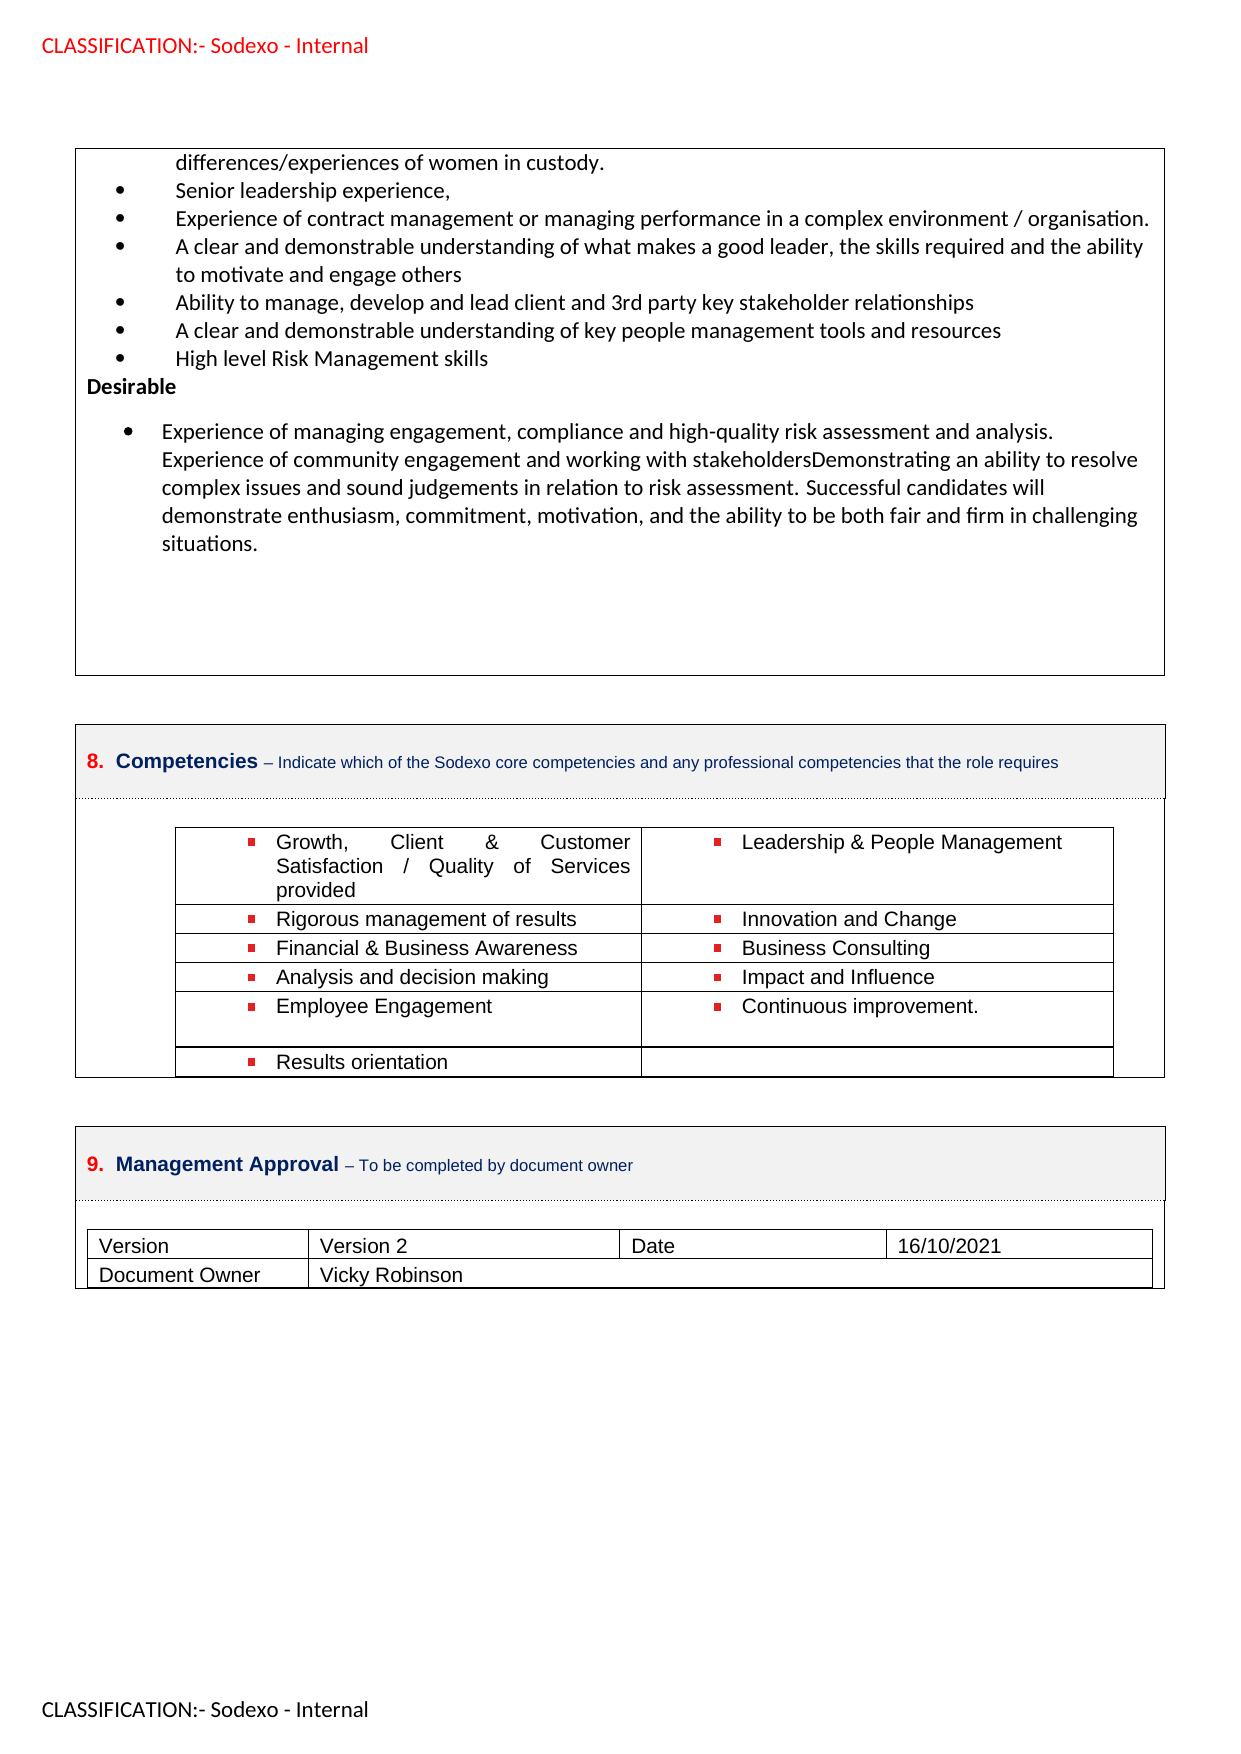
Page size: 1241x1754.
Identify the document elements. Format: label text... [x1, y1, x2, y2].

table_header 9. Management Approval – To be completed by document owner [76, 1127, 1165, 1200]
table_cell [76, 798, 1164, 1077]
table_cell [76, 149, 1164, 675]
table_header 8. Competencies – Indicate which of the Sodexo core competencies and any professional competencies that the role requires [76, 725, 1165, 798]
table_cell [76, 1200, 1164, 1288]
